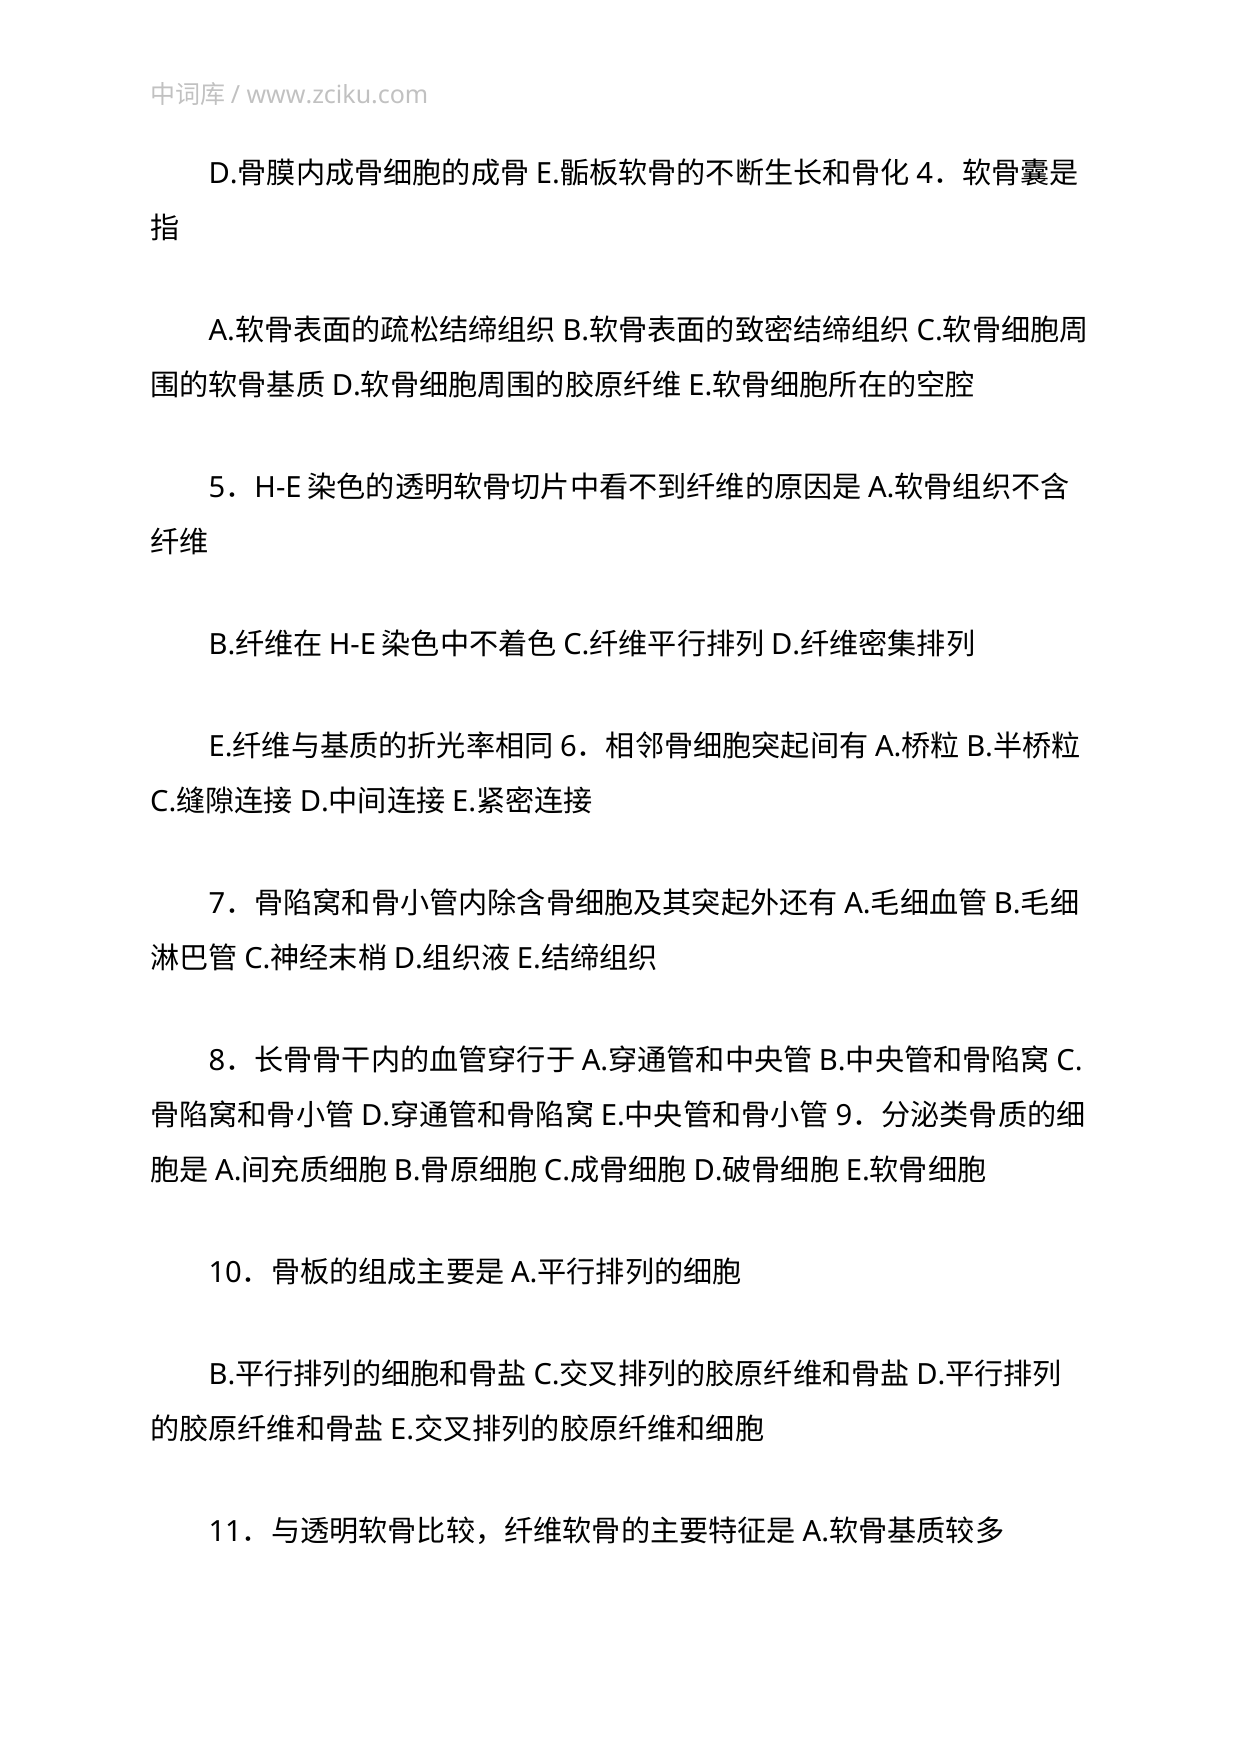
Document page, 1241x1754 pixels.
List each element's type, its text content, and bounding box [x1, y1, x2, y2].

text 8．长骨骨干内的血管穿行于 A.穿通管和中央管 B.中央管和骨陷窝 C.骨陷窝和骨小管 D.穿通管和骨陷窝 E.中央管和骨小管 9．分泌类骨质的细胞是 A.间充质细胞 B.骨原细胞 C.成骨细胞 D.破骨细胞 E.软骨细胞 [150, 1036, 1090, 1189]
text A.软骨表面的疏松结缔组织 B.软骨表面的致密结缔组织 C.软骨细胞周围的软骨基质 D.软骨细胞周围的胶原纤维 E.软骨细胞所在的空腔 [150, 307, 1090, 404]
text 10．骨板的组成主要是 A.平行排列的细胞 [150, 1248, 1090, 1291]
text B.平行排列的细胞和骨盐 C.交叉排列的胶原纤维和骨盐 D.平行排列的胶原纤维和骨盐 E.交叉排列的胶原纤维和细胞 [150, 1350, 1090, 1448]
text E.纤维与基质的折光率相同 6．相邻骨细胞突起间有 A.桥粒 B.半桥粒 C.缝隙连接 D.中间连接 E.紧密连接 [150, 722, 1090, 820]
text 5．H-E染色的透明软骨切片中看不到纤维的原因是 A.软骨组织不含纤维 [150, 464, 1090, 561]
text D.骨膜内成骨细胞的成骨 E.骺板软骨的不断生长和骨化 4．软骨囊是指 [150, 150, 1090, 247]
text 11．与透明软骨比较，纤维软骨的主要特征是 A.软骨基质较多 [150, 1507, 1090, 1550]
text 7．骨陷窝和骨小管内除含骨细胞及其突起外还有 A.毛细血管 B.毛细淋巴管 C.神经末梢 D.组织液 E.结缔组织 [150, 879, 1090, 977]
text B.纤维在H-E染色中不着色 C.纤维平行排列 D.纤维密集排列 [150, 621, 1090, 663]
